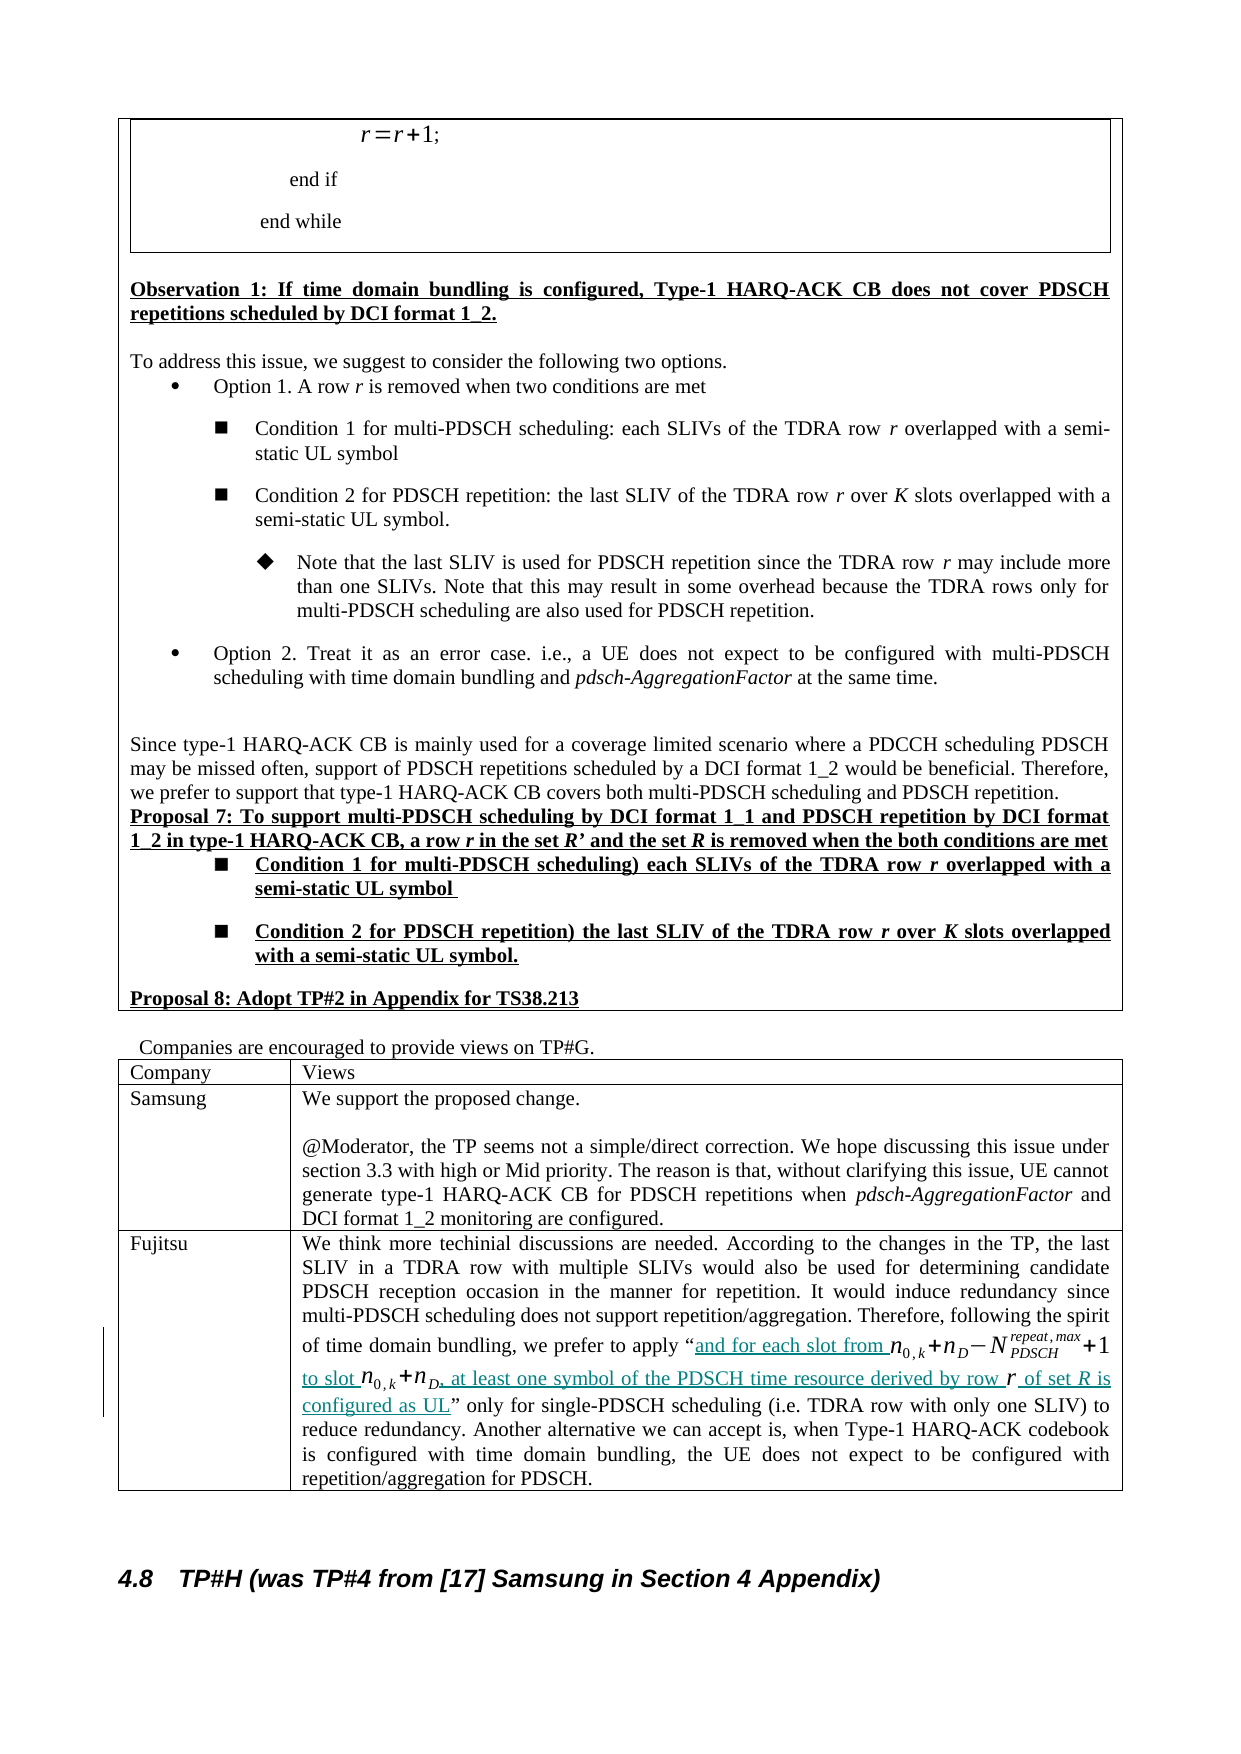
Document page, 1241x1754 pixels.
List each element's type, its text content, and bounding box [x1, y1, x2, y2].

table_header Views [291, 1060, 1122, 1084]
text Companies are encouraged to provide views on TP#G. [118, 1035, 1122, 1059]
table_cell Fujitsu [119, 1231, 290, 1489]
subtitle TP#H (was TP#4 from [17] Samsung in Section 4 Appendix) [118, 1564, 1122, 1592]
table_header Company [119, 1060, 290, 1084]
table_cell We support the proposed change. @Moderator, the TP seems not a simple/direct correction. We hope discussing this issue under section 3.3 with high or Mid priority. The reason is that, without clarifying this issue, UE cannot generate type-1 HARQ-ACK CB for PDSCH repetitions when pdsch-AggregationFactor and DCI format 1_2 monitoring are configured. [291, 1085, 1122, 1230]
table_cell We think more techinial discussions are needed. According to the changes in the TP, the last SLIV in a TDRA row with multiple SLIVs would also be used for determining candidate PDSCH reception occasion in the manner for repetition. It would induce redundancy since multi-PDSCH scheduling does not support repetition/aggregation. Therefore, following the spirit of time domain bundling, we prefer to apply “” only for single-PDSCH scheduling (i.e. TDRA row with only one SLIV) to reduce redundancy. Another alternative we can accept is, when Type-1 HARQ-ACK codebook is configured with time domain bundling, the UE does not expect to be configured with repetition/aggregation for PDSCH. [291, 1231, 1122, 1489]
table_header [119, 119, 1122, 1010]
table_cell Samsung [119, 1085, 290, 1230]
